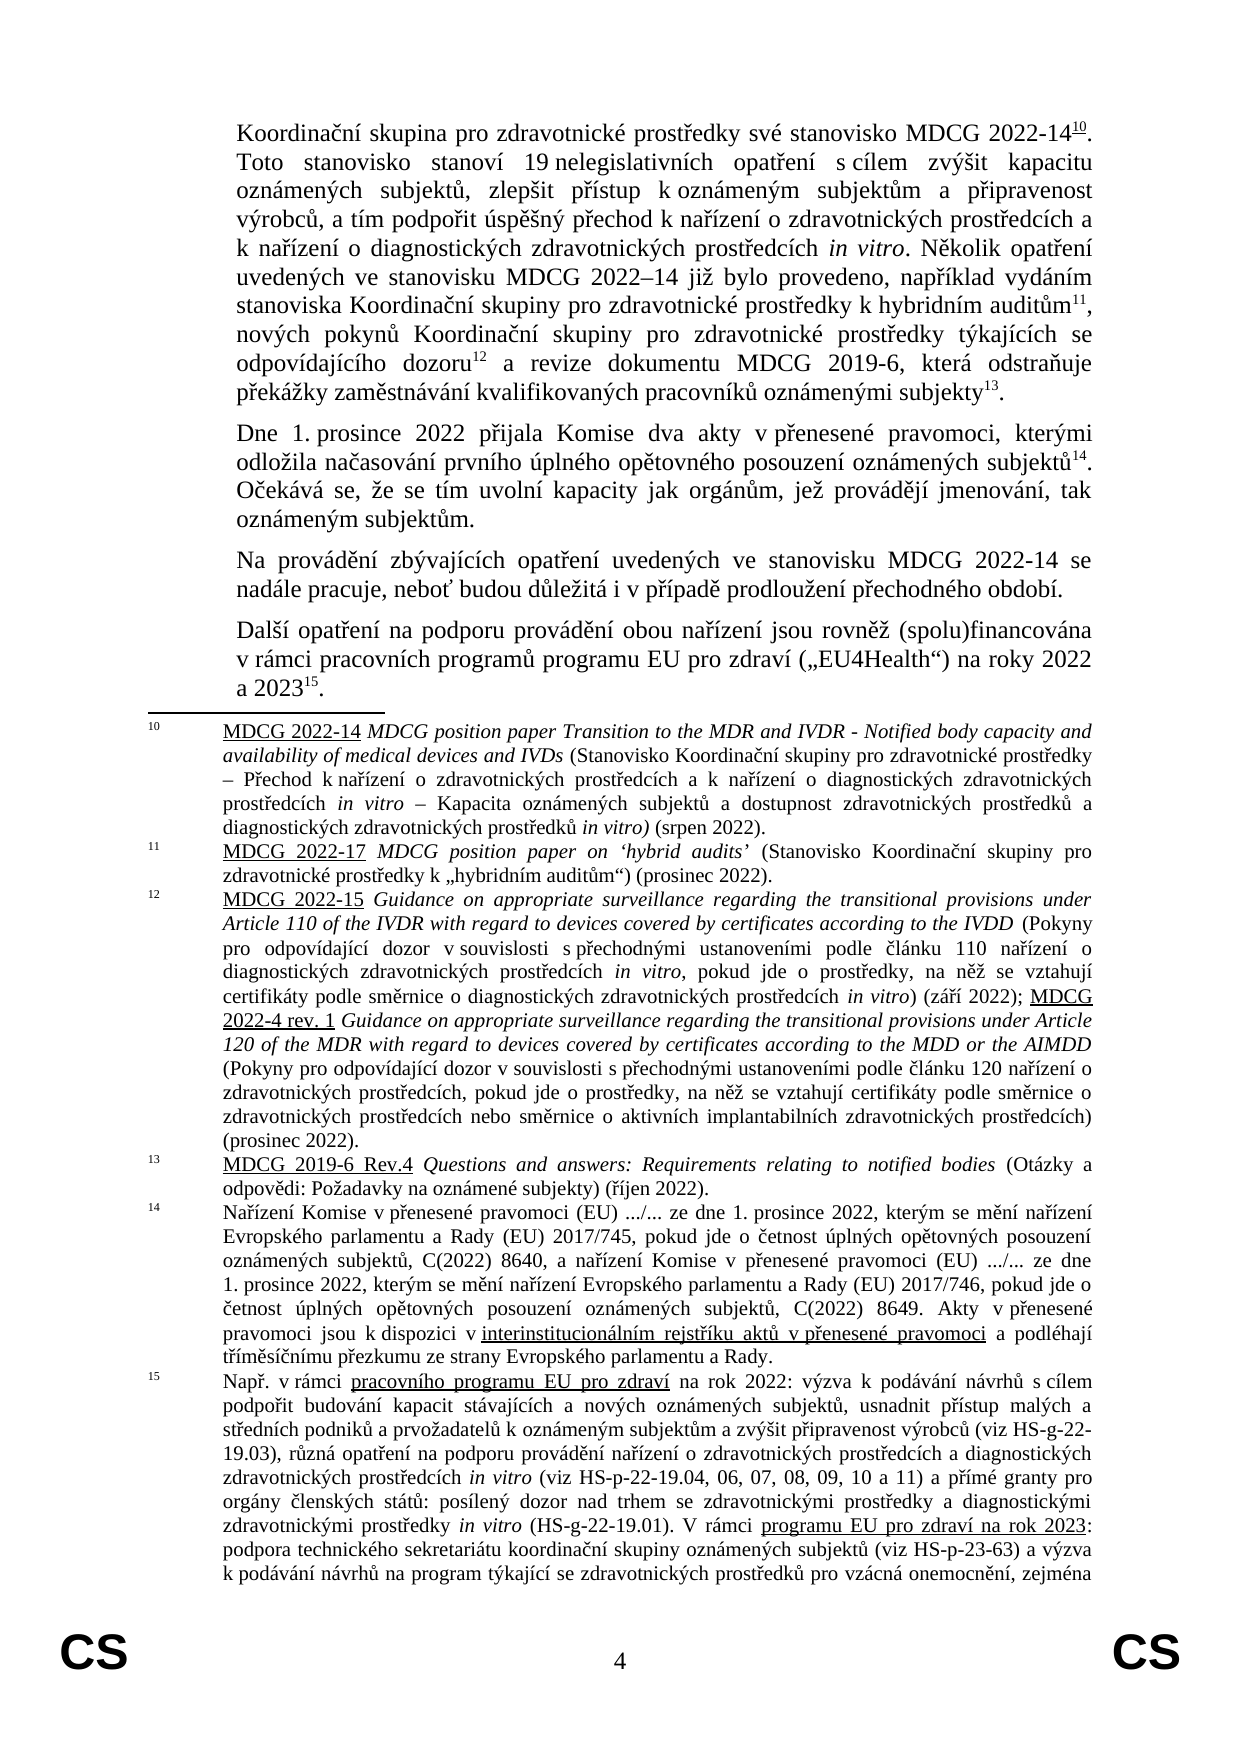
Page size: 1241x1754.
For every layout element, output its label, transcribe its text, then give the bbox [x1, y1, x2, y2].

text Další opatření na podporu provádění obou nařízení jsou rovněž (spolu)financována v rámci pracovních programů programu EU pro zdraví („EU4Health“) na roky 2022 a 2023. [236, 616, 1093, 702]
text Dne 1. prosince 2022 přijala Komise dva akty v přenesené pravomoci, kterými odložila načasování prvního úplného opětovného posouzení oznámených subjektů. Očekává se, že se tím uvolní kapacity jak orgánům, jež provádějí jmenování, tak oznámeným subjektům. [236, 418, 1093, 533]
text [236, 118, 1093, 406]
text Na provádění zbývajících opatření uvedených ve stanovisku MDCG 2022-14 se nadále pracuje, neboť budou důležitá i v případě prodloužení přechodného období. [236, 546, 1093, 603]
